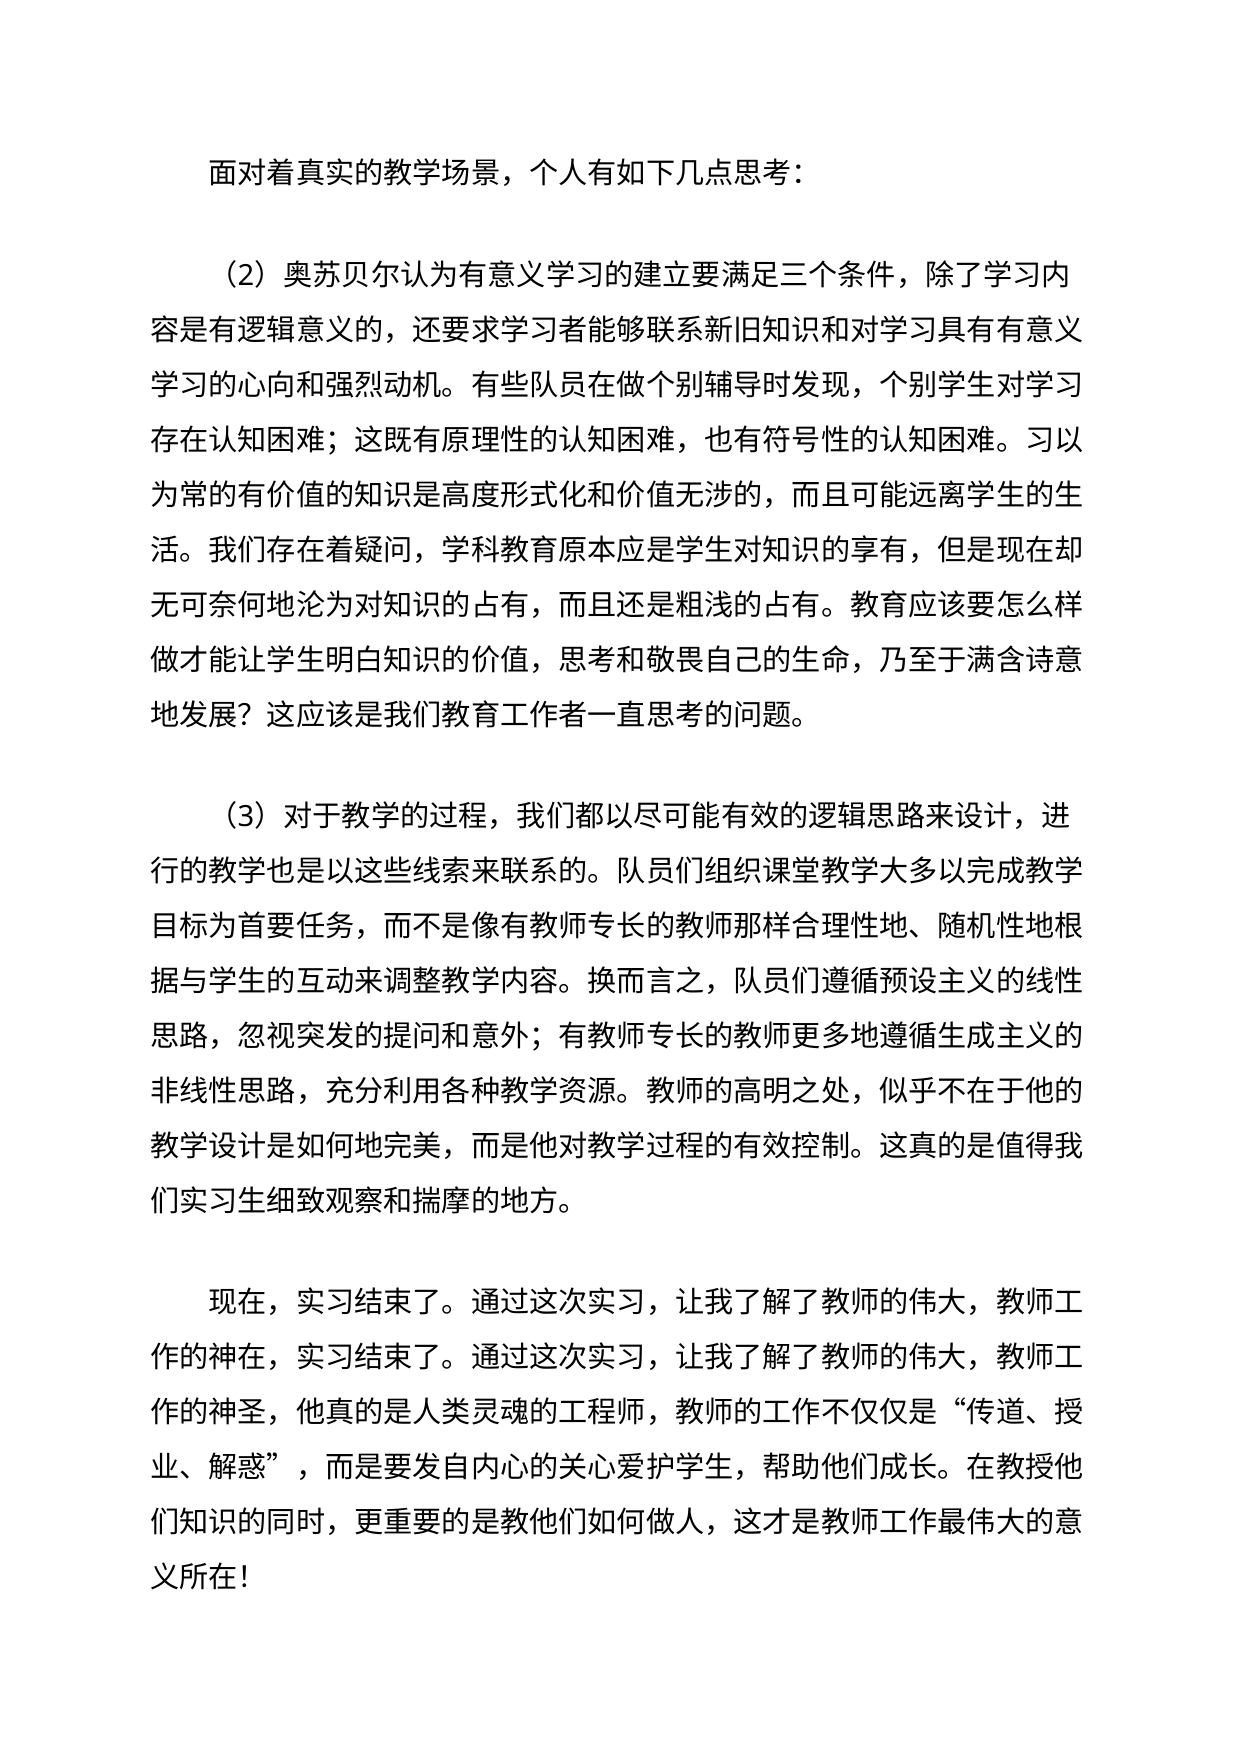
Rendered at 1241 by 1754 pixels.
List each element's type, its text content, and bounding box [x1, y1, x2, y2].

text （2）奥苏贝尔认为有意义学习的建立要满足三个条件，除了学习内容是有逻辑意义的，还要求学习者能够联系新旧知识和对学习具有有意义学习的心向和强烈动机。有些队员在做个别辅导时发现，个别学生对学习存在认知困难；这既有原理性的认知困难，也有符号性的认知困难。习以为常的有价值的知识是高度形式化和价值无涉的，而且可能远离学生的生活。我们存在着疑问，学科教育原本应是学生对知识的享有，但是现在却无可奈何地沦为对知识的占有，而且还是粗浅的占有。教育应该要怎么样做才能让学生明白知识的价值，思考和敬畏自己的生命，乃至于满含诗意地发展？这应该是我们教育工作者一直思考的问题。 [150, 252, 1090, 733]
text 面对着真实的教学场景，个人有如下几点思考： [150, 150, 1090, 192]
text （3）对于教学的过程，我们都以尽可能有效的逻辑思路来设计，进行的教学也是以这些线索来联系的。队员们组织课堂教学大多以完成教学目标为首要任务，而不是像有教师专长的教师那样合理性地、随机性地根据与学生的互动来调整教学内容。换而言之，队员们遵循预设主义的线性思路，忽视突发的提问和意外；有教师专长的教师更多地遵循生成主义的非线性思路，充分利用各种教学资源。教师的高明之处，似乎不在于他的教学设计是如何地完美，而是他对教学过程的有效控制。这真的是值得我们实习生细致观察和揣摩的地方。 [150, 793, 1090, 1219]
text 现在，实习结束了。通过这次实习，让我了解了教师的伟大，教师工作的神在，实习结束了。通过这次实习，让我了解了教师的伟大，教师工作的神圣，他真的是人类灵魂的工程师，教师的工作不仅仅是“传道、授业、解惑”，而是要发自内心的关心爱护学生，帮助他们成长。在教授他们知识的同时，更重要的是教他们如何做人，这才是教师工作最伟大的意义所在！ [150, 1279, 1090, 1596]
